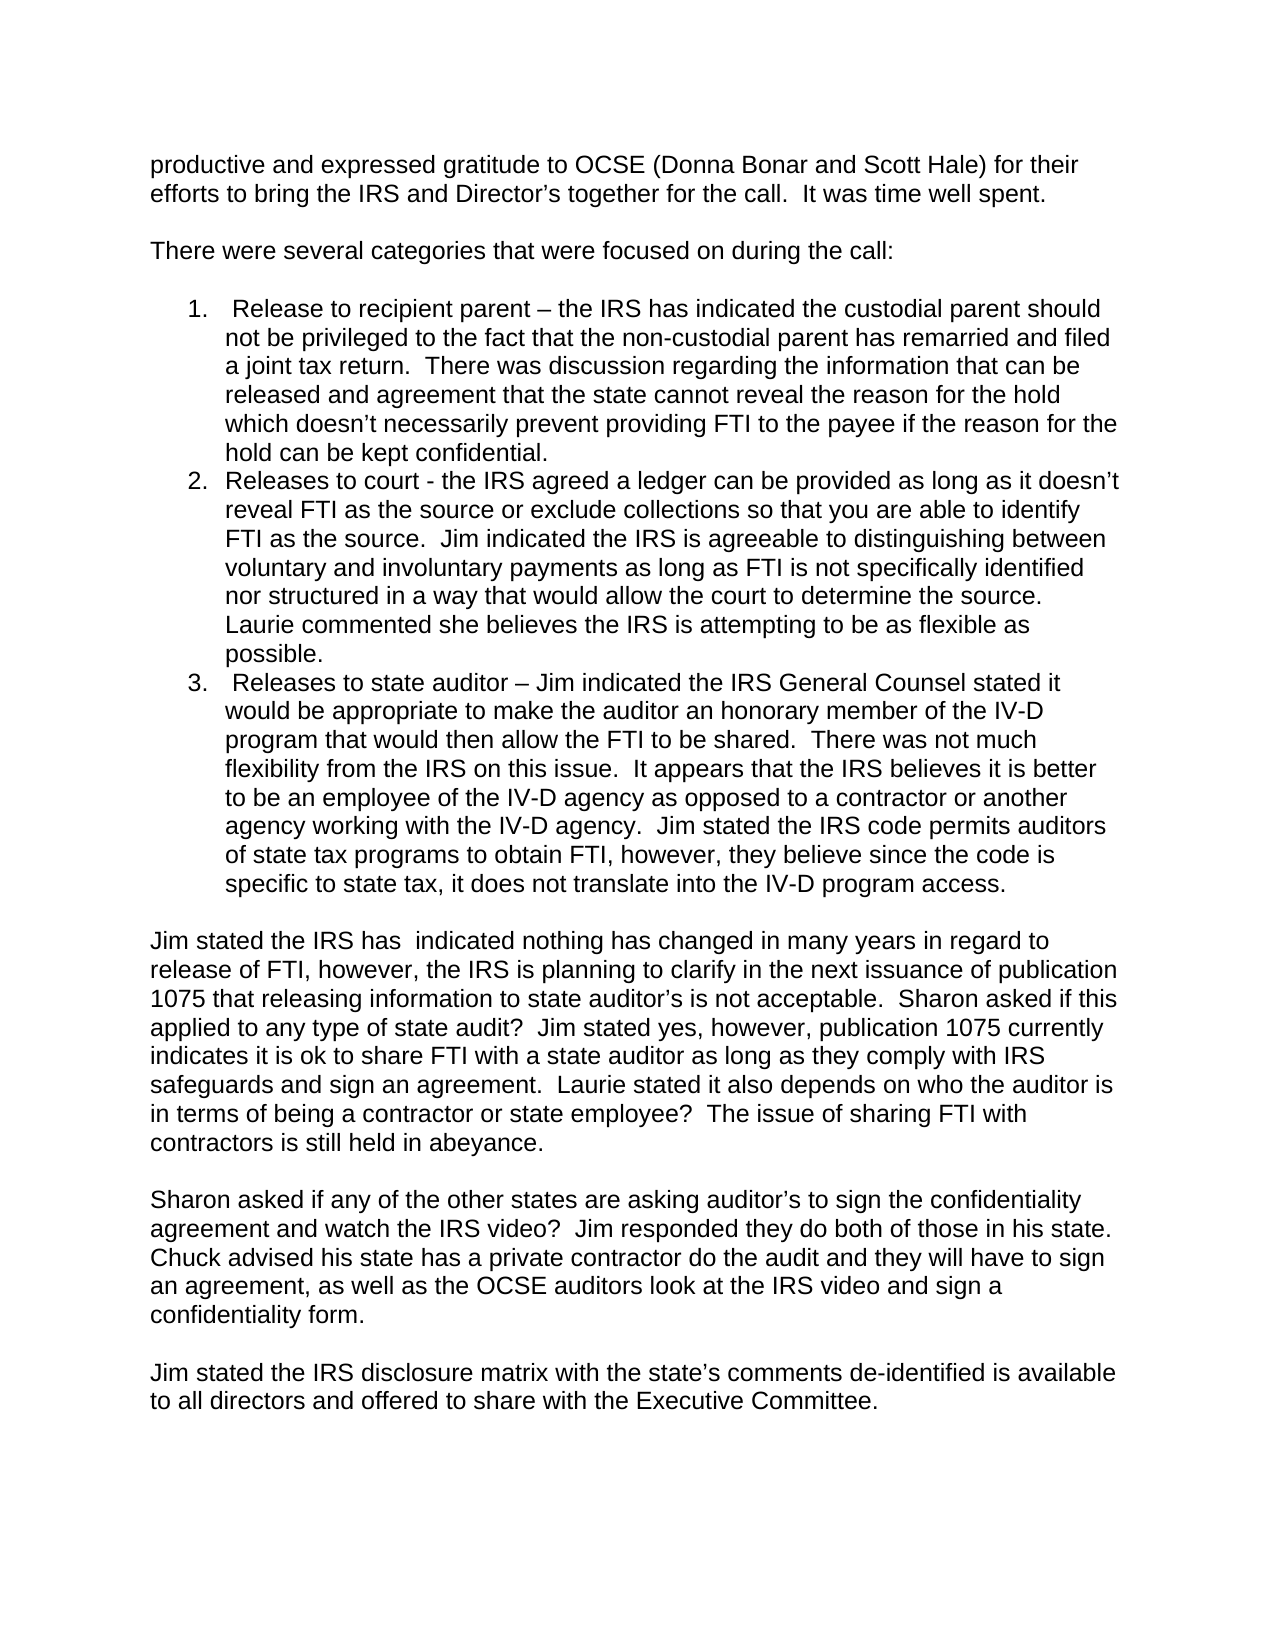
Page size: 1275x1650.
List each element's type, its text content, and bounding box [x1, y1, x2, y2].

text Jim stated the IRS has indicated nothing has changed in many years in regard to release of FTI, however, the IRS is planning to clarify in the next issuance of publication 1075 that releasing information to state auditor’s is not acceptable. Sharon asked if this applied to any type of state audit? Jim stated yes, however, publication 1075 currently indicates it is ok to share FTI with a state auditor as long as they comply with IRS safeguards and sign an agreement. Laurie stated it also depends on who the auditor is in terms of being a contractor or state employee? The issue of sharing FTI with contractors is still held in abeyance. [150, 926, 1125, 1156]
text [150, 150, 1125, 207]
list Releases to court - the IRS agreed a ledger can be provided as long as it doesn’t reveal FTI as the source or exclude collections so that you are able to identify FTI as the source. Jim indicated the IRS is agreeable to distinguishing between voluntary and involuntary payments as long as FTI is not specifically identified nor structured in a way that would allow the court to determine the source. Laurie commented she believes the IRS is attempting to be as flexible as possible. [187, 466, 1125, 667]
list Release to recipient parent – the IRS has indicated the custodial parent should not be privileged to the fact that the non-custodial parent has remarried and filed a joint tax return. There was discussion regarding the information that can be released and agreement that the state cannot reveal the reason for the hold which doesn’t necessarily prevent providing FTI to the payee if the reason for the hold can be kept confidential. [187, 294, 1125, 466]
list Releases to state auditor – Jim indicated the IRS General Counsel stated it would be appropriate to make the auditor an honorary member of the IV-D program that would then allow the FTI to be shared. There was not much flexibility from the IRS on this issue. It appears that the IRS believes it is better to be an employee of the IV-D agency as opposed to a contractor or another agency working with the IV-D agency. Jim stated the IRS code permits auditors of state tax programs to obtain FTI, however, they believe since the code is specific to state tax, it does not translate into the IV-D program access. [187, 667, 1125, 897]
text Sharon asked if any of the other states are asking auditor’s to sign the confidentiality agreement and watch the IRS video? Jim responded they do both of those in his state. Chuck advised his state has a private contractor do the audit and they will have to sign an agreement, as well as the OCSE auditors look at the IRS video and sign a confidentiality form. [150, 1185, 1125, 1329]
text Jim stated the IRS disclosure matrix with the state’s comments de-identified is available to all directors and offered to share with the Executive Committee. [150, 1357, 1125, 1415]
text There were several categories that were focused on during the call: [150, 236, 1125, 265]
